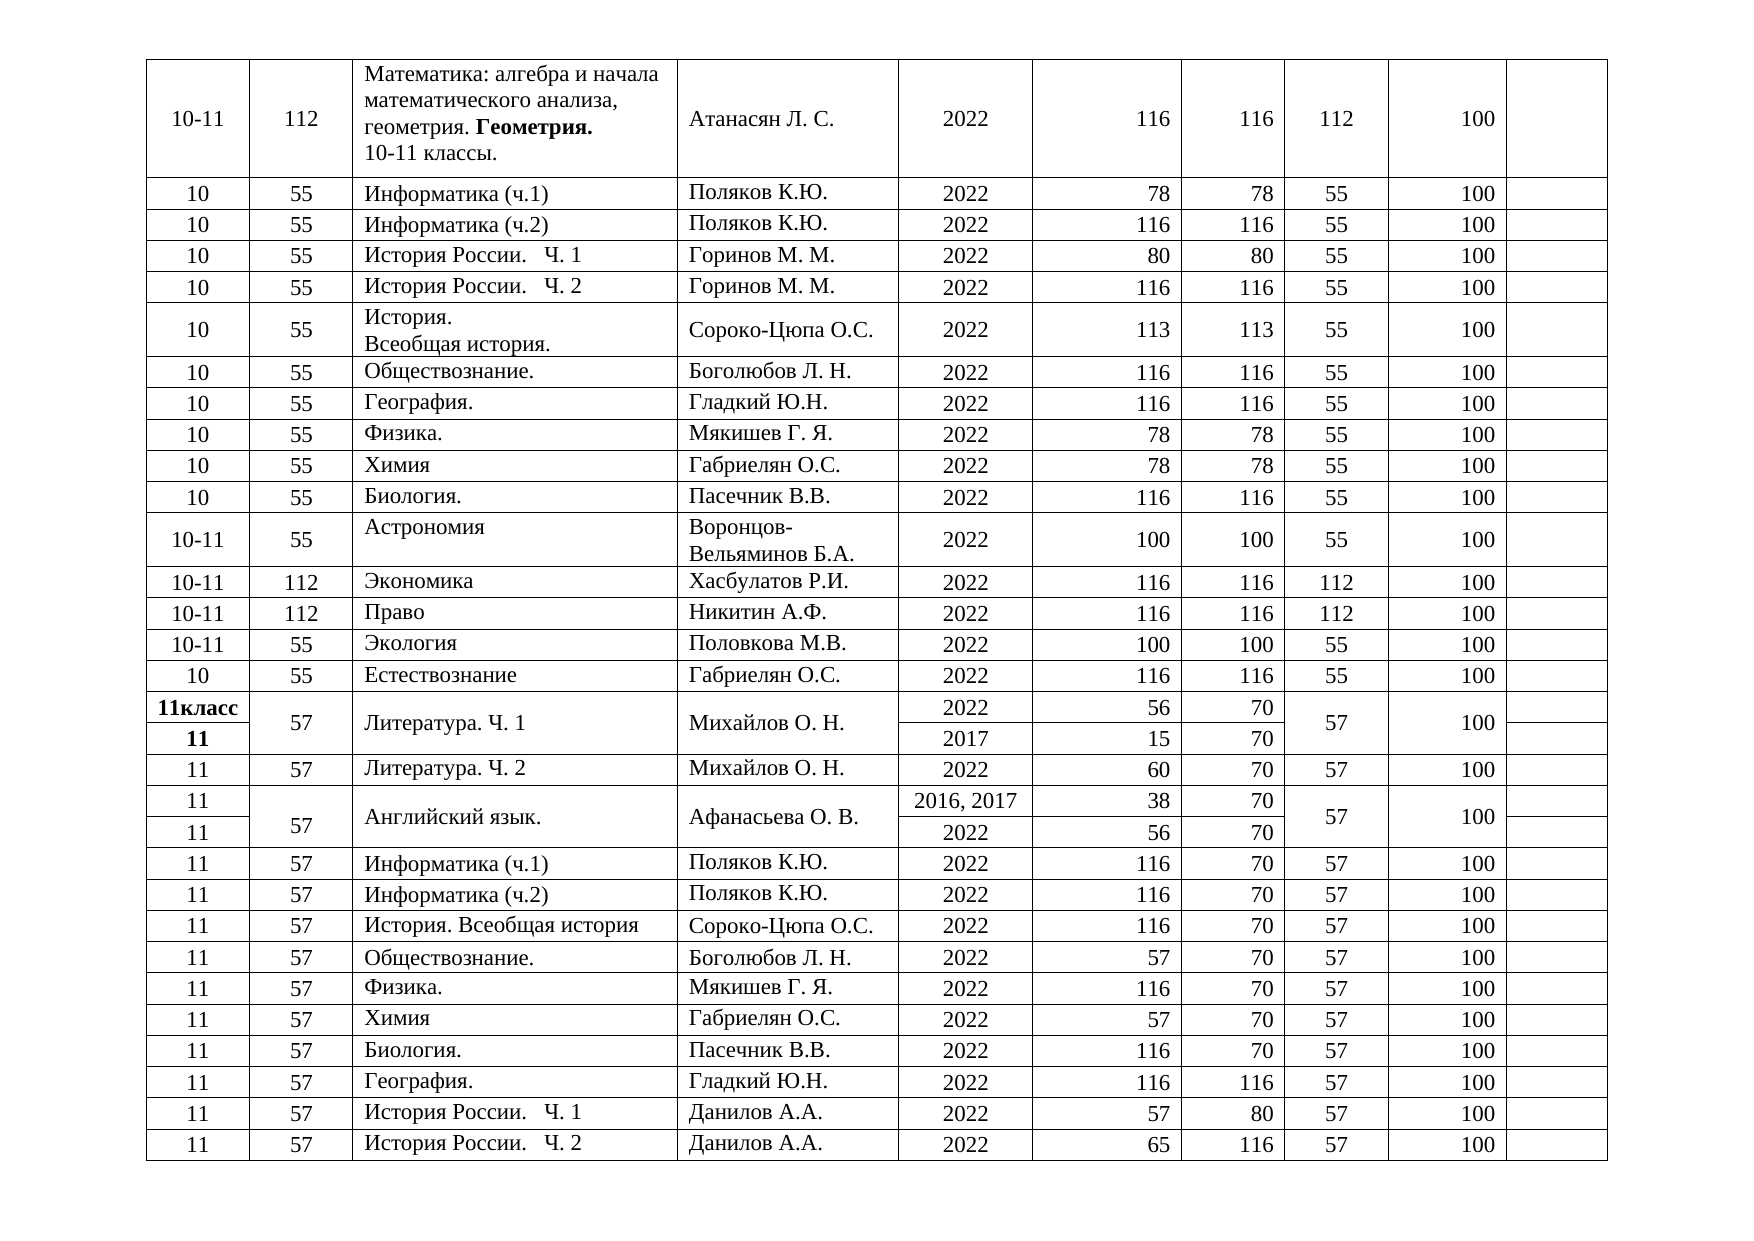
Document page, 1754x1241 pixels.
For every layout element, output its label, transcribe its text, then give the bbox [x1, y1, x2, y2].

table_cell 112 [1285, 60, 1388, 177]
table_cell [1507, 661, 1607, 691]
table_cell Габриелян О.С. [678, 1005, 898, 1035]
table_cell Экология [353, 630, 677, 660]
table_cell 10 [147, 178, 249, 208]
table_cell [1507, 482, 1607, 512]
table_cell 100 [1389, 482, 1506, 512]
table_cell География. [353, 388, 677, 418]
table_cell 55 [250, 420, 352, 450]
table_cell 55 [250, 661, 352, 691]
table_cell Половкова М.В. [678, 630, 898, 660]
table_cell 2022 [899, 755, 1032, 785]
table_cell 100 [1389, 513, 1506, 566]
table_cell [1507, 880, 1607, 910]
table_cell 116 [1033, 1067, 1181, 1097]
table_cell [1507, 692, 1607, 722]
table_cell 116 [1182, 567, 1284, 597]
table_cell 11 [147, 1067, 249, 1097]
table_cell История России. Ч. 1 [353, 241, 677, 271]
table_cell 78 [1033, 451, 1181, 481]
table_cell 2022 [899, 1098, 1032, 1128]
table_cell 100 [1182, 513, 1284, 566]
table_cell [1507, 911, 1607, 941]
table_cell Боголюбов Л. Н. [678, 942, 898, 972]
table_cell 55 [1285, 210, 1388, 240]
table_cell 112 [1285, 598, 1388, 628]
table_cell 10 [147, 420, 249, 450]
table_cell 70 [1182, 1005, 1284, 1035]
table_cell 11 [147, 1130, 249, 1160]
table_cell 57 [250, 1005, 352, 1035]
table_cell Мякишев Г. Я. [678, 973, 898, 1003]
table_cell [1507, 1130, 1607, 1160]
table_cell 55 [250, 357, 352, 387]
table_cell 78 [1033, 420, 1181, 450]
table_cell 78 [1182, 420, 1284, 450]
table_cell 116 [1033, 210, 1181, 240]
table_cell 57 [1285, 755, 1388, 785]
table_cell 55 [250, 241, 352, 271]
table_cell 116 [1033, 973, 1181, 1003]
table_cell 2022 [899, 1067, 1032, 1097]
table_cell 116 [1033, 567, 1181, 597]
table_cell 116 [1033, 880, 1181, 910]
table_cell 2022 [899, 357, 1032, 387]
table_cell Литература. Ч. 1 [353, 692, 677, 753]
table_cell 57 [250, 755, 352, 785]
table_cell 57 [1285, 880, 1388, 910]
table_cell 100 [1033, 630, 1181, 660]
table_cell 10-11 [147, 60, 249, 177]
table_cell [1507, 723, 1607, 753]
table_cell 113 [1033, 303, 1181, 356]
table_cell 2022 [899, 210, 1032, 240]
table_cell Информатика (ч.1) [353, 178, 677, 208]
table_cell Сороко-Цюпа О.С. [678, 303, 898, 356]
table_cell 2022 [899, 241, 1032, 271]
table_cell 100 [1182, 630, 1284, 660]
table_cell 116 [1033, 661, 1181, 691]
table_cell 78 [1033, 178, 1181, 208]
table_cell 2022 [899, 272, 1032, 302]
table_cell 10-11 [147, 598, 249, 628]
table_cell 11 [147, 848, 249, 878]
table_cell Пасечник В.В. [678, 1036, 898, 1066]
table_cell Сороко-Цюпа О.С. [678, 911, 898, 941]
table_cell 100 [1389, 1036, 1506, 1066]
table_cell [1507, 1005, 1607, 1035]
table_cell 100 [1389, 451, 1506, 481]
table_cell 55 [1285, 513, 1388, 566]
table_cell Химия [353, 451, 677, 481]
table_cell [1507, 303, 1607, 356]
table_cell 100 [1389, 178, 1506, 208]
table_cell Афанасьева О. В. [678, 786, 898, 847]
table_cell 116 [1033, 60, 1181, 177]
table_cell 55 [250, 482, 352, 512]
table_cell 10-11 [147, 513, 249, 566]
table_cell 55 [250, 272, 352, 302]
table_cell [1507, 272, 1607, 302]
table_cell 2016, 2017 [899, 786, 1032, 816]
table_cell История. Всеобщая история [353, 911, 677, 941]
table_cell 2022 [899, 848, 1032, 878]
table_cell Атанасян Л. С. [678, 60, 898, 177]
table_cell 2022 [899, 178, 1032, 208]
table_cell Естествознание [353, 661, 677, 691]
table_cell Экономика [353, 567, 677, 597]
table_cell [1507, 420, 1607, 450]
table_cell 100 [1389, 1067, 1506, 1097]
table_cell Гладкий Ю.Н. [678, 388, 898, 418]
table_cell 57 [250, 880, 352, 910]
table_cell Поляков К.Ю. [678, 178, 898, 208]
table_cell 11 [147, 786, 249, 816]
table_cell 116 [1182, 272, 1284, 302]
table_cell 116 [1182, 60, 1284, 177]
table_cell Пасечник В.В. [678, 482, 898, 512]
table_cell Астрономия [353, 513, 677, 566]
table_cell 116 [1182, 1130, 1284, 1160]
table_cell 2022 [899, 451, 1032, 481]
table_cell 116 [1033, 911, 1181, 941]
table_cell Горинов М. М. [678, 241, 898, 271]
table_cell 100 [1389, 60, 1506, 177]
table_cell 70 [1182, 817, 1284, 847]
table_cell Воронцов-Вельяминов Б.А. [678, 513, 898, 566]
table_cell 57 [250, 1067, 352, 1097]
table_cell 56 [1033, 817, 1181, 847]
table_cell 112 [250, 567, 352, 597]
table_cell 55 [250, 178, 352, 208]
table_cell [1507, 755, 1607, 785]
table_cell Данилов А.А. [678, 1130, 898, 1160]
table_cell 2022 [899, 630, 1032, 660]
table_cell 112 [1285, 567, 1388, 597]
table_cell 116 [1033, 388, 1181, 418]
table_cell 70 [1182, 942, 1284, 972]
table_cell Информатика (ч.2) [353, 210, 677, 240]
table_cell 116 [1182, 482, 1284, 512]
table_cell Право [353, 598, 677, 628]
table_cell 100 [1389, 1098, 1506, 1128]
table_cell Поляков К.Ю. [678, 210, 898, 240]
table_cell 100 [1389, 303, 1506, 356]
table_cell Гладкий Ю.Н. [678, 1067, 898, 1097]
table_cell 10 [147, 451, 249, 481]
table_cell 11 [147, 817, 249, 847]
table_cell 57 [250, 692, 352, 753]
table_cell 57 [250, 1130, 352, 1160]
table_cell 55 [1285, 303, 1388, 356]
table_cell 11 [147, 755, 249, 785]
table_cell Химия [353, 1005, 677, 1035]
table_cell Биология. [353, 482, 677, 512]
table_cell 10 [147, 357, 249, 387]
table_cell 116 [1182, 210, 1284, 240]
table_cell 57 [250, 1036, 352, 1066]
table_cell 100 [1389, 241, 1506, 271]
table_cell [1507, 1067, 1607, 1097]
table_cell 116 [1182, 1067, 1284, 1097]
table_cell 2022 [899, 482, 1032, 512]
table_cell [1507, 513, 1607, 566]
table_cell [1507, 973, 1607, 1003]
table_cell 100 [1389, 692, 1506, 753]
table_cell 55 [1285, 388, 1388, 418]
table_cell 57 [250, 911, 352, 941]
table_cell 10 [147, 661, 249, 691]
table_cell 55 [250, 513, 352, 566]
table_cell 11 [147, 911, 249, 941]
table_cell 2022 [899, 661, 1032, 691]
table_cell 57 [250, 1098, 352, 1128]
table_cell 2022 [899, 1005, 1032, 1035]
table_cell 2022 [899, 1130, 1032, 1160]
table_cell 80 [1182, 1098, 1284, 1128]
table_cell 38 [1033, 786, 1181, 816]
table_cell Габриелян О.С. [678, 661, 898, 691]
table_cell 80 [1033, 241, 1181, 271]
table_cell 57 [1285, 942, 1388, 972]
table_cell Биология. [353, 1036, 677, 1066]
table_cell 10-11 [147, 567, 249, 597]
table_cell 100 [1389, 272, 1506, 302]
table_cell 78 [1182, 451, 1284, 481]
table_cell 2022 [899, 692, 1032, 722]
table_cell 57 [1033, 1098, 1181, 1128]
table_cell 57 [1033, 942, 1181, 972]
table_cell [1507, 598, 1607, 628]
table_cell 57 [1285, 1036, 1388, 1066]
table_cell [1507, 1036, 1607, 1066]
table_cell 2022 [899, 303, 1032, 356]
table_cell 80 [1182, 241, 1284, 271]
table_cell 57 [1285, 1098, 1388, 1128]
table_cell 57 [1285, 1067, 1388, 1097]
table_cell 11класс [147, 692, 249, 722]
table_cell 11 [147, 880, 249, 910]
table_cell 100 [1389, 880, 1506, 910]
table_cell 70 [1182, 973, 1284, 1003]
table_cell 10 [147, 303, 249, 356]
table_cell 116 [1033, 598, 1181, 628]
table_cell [1507, 210, 1607, 240]
table_cell 116 [1033, 272, 1181, 302]
table_cell [1507, 567, 1607, 597]
table_cell 55 [250, 451, 352, 481]
table_cell Мякишев Г. Я. [678, 420, 898, 450]
table_cell Боголюбов Л. Н. [678, 357, 898, 387]
table_cell 55 [1285, 661, 1388, 691]
table_cell 2022 [899, 973, 1032, 1003]
table_cell 57 [1285, 1005, 1388, 1035]
table_cell 100 [1389, 786, 1506, 847]
table_cell 10 [147, 272, 249, 302]
table_cell 100 [1389, 357, 1506, 387]
table_cell Никитин А.Ф. [678, 598, 898, 628]
table_cell 2017 [899, 723, 1032, 753]
table_cell [1507, 451, 1607, 481]
table_cell 2022 [899, 1036, 1032, 1066]
table_cell 100 [1389, 388, 1506, 418]
table_cell 60 [1033, 755, 1181, 785]
table_cell Информатика (ч.2) [353, 880, 677, 910]
table_cell 100 [1389, 630, 1506, 660]
table_cell 55 [1285, 482, 1388, 512]
table_cell [1507, 388, 1607, 418]
table_cell 100 [1389, 661, 1506, 691]
table_cell 15 [1033, 723, 1181, 753]
table_cell История России. Ч. 2 [353, 1130, 677, 1160]
table_cell 100 [1389, 911, 1506, 941]
table_cell 2022 [899, 513, 1032, 566]
table_cell [1507, 786, 1607, 816]
table_cell 57 [1285, 786, 1388, 847]
table_cell 112 [250, 60, 352, 177]
table_cell 10 [147, 241, 249, 271]
table_cell 55 [1285, 357, 1388, 387]
table_cell 65 [1033, 1130, 1181, 1160]
table_cell 2022 [899, 942, 1032, 972]
table_cell 57 [1285, 911, 1388, 941]
table_cell 11 [147, 1036, 249, 1066]
table_cell 57 [250, 786, 352, 847]
table_cell [1507, 178, 1607, 208]
table_cell Габриелян О.С. [678, 451, 898, 481]
table_cell [1507, 848, 1607, 878]
table_cell Математика: алгебра и начала математического анализа, геометрия. Геометрия. 10-11 классы. [353, 60, 677, 177]
table_cell [1507, 241, 1607, 271]
table_cell Хасбулатов Р.И. [678, 567, 898, 597]
table_cell 10-11 [147, 630, 249, 660]
table_cell 55 [1285, 420, 1388, 450]
table_cell 57 [1285, 692, 1388, 753]
table_cell История России. Ч. 2 [353, 272, 677, 302]
table_cell 100 [1389, 210, 1506, 240]
table_cell 100 [1389, 598, 1506, 628]
table_cell Данилов А.А. [678, 1098, 898, 1128]
table_cell 10 [147, 210, 249, 240]
table_cell Литература. Ч. 2 [353, 755, 677, 785]
table_cell [1507, 357, 1607, 387]
table_cell 55 [1285, 451, 1388, 481]
table_cell 10 [147, 388, 249, 418]
table_cell 100 [1389, 1130, 1506, 1160]
table_cell 57 [250, 973, 352, 1003]
table_cell 57 [250, 942, 352, 972]
table_cell 57 [1285, 973, 1388, 1003]
table_cell 11 [147, 1005, 249, 1035]
table_cell 55 [1285, 630, 1388, 660]
table_cell 112 [250, 598, 352, 628]
table_cell 116 [1182, 661, 1284, 691]
table_cell 70 [1182, 723, 1284, 753]
table_cell 116 [1033, 848, 1181, 878]
table_cell Михайлов О. Н. [678, 755, 898, 785]
table_cell 55 [1285, 272, 1388, 302]
table_cell 55 [250, 630, 352, 660]
table_cell 116 [1033, 482, 1181, 512]
table_cell 70 [1182, 1036, 1284, 1066]
table_cell 55 [1285, 178, 1388, 208]
table_cell Физика. [353, 973, 677, 1003]
table_cell Английский язык. [353, 786, 677, 847]
table_cell Обществознание. [353, 357, 677, 387]
table_cell [1507, 60, 1607, 177]
table_cell 57 [1033, 1005, 1181, 1035]
table_cell 2022 [899, 388, 1032, 418]
table_cell 11 [147, 942, 249, 972]
table_cell [1507, 630, 1607, 660]
table_cell Михайлов О. Н. [678, 692, 898, 753]
table_cell 55 [1285, 241, 1388, 271]
table_cell 116 [1182, 357, 1284, 387]
table_cell 55 [250, 210, 352, 240]
table_cell 70 [1182, 786, 1284, 816]
table_cell 2022 [899, 880, 1032, 910]
table_cell 116 [1033, 357, 1181, 387]
table_cell 100 [1389, 1005, 1506, 1035]
table_cell 100 [1389, 755, 1506, 785]
table_cell 57 [1285, 848, 1388, 878]
table_cell История. Всеобщая история. [353, 303, 677, 356]
table_cell 10 [147, 482, 249, 512]
table_cell История России. Ч. 1 [353, 1098, 677, 1128]
table_cell 113 [1182, 303, 1284, 356]
table_cell 11 [147, 723, 249, 753]
table_cell 70 [1182, 880, 1284, 910]
table_cell 100 [1389, 567, 1506, 597]
table_cell Поляков К.Ю. [678, 880, 898, 910]
table_cell 116 [1182, 598, 1284, 628]
table_cell Горинов М. М. [678, 272, 898, 302]
table_cell 70 [1182, 692, 1284, 722]
table_cell 11 [147, 1098, 249, 1128]
table_cell 57 [250, 848, 352, 878]
table_cell 78 [1182, 178, 1284, 208]
table_cell 116 [1182, 388, 1284, 418]
table_cell 55 [250, 388, 352, 418]
table_cell 70 [1182, 911, 1284, 941]
table_cell 100 [1389, 973, 1506, 1003]
table_cell 100 [1389, 420, 1506, 450]
table_cell [1507, 817, 1607, 847]
table_cell Физика. [353, 420, 677, 450]
table_cell 70 [1182, 848, 1284, 878]
table_cell 2022 [899, 911, 1032, 941]
table_cell Обществознание. [353, 942, 677, 972]
table_cell [1507, 942, 1607, 972]
table_cell География. [353, 1067, 677, 1097]
table_cell 2022 [899, 420, 1032, 450]
table_cell Информатика (ч.1) [353, 848, 677, 878]
table_cell 2022 [899, 60, 1032, 177]
table_cell 55 [250, 303, 352, 356]
table_cell 11 [147, 973, 249, 1003]
table_cell 116 [1033, 1036, 1181, 1066]
table_cell 70 [1182, 755, 1284, 785]
table_cell 2022 [899, 817, 1032, 847]
table_cell Поляков К.Ю. [678, 848, 898, 878]
table_cell 57 [1285, 1130, 1388, 1160]
table_cell 2022 [899, 598, 1032, 628]
table_cell 2022 [899, 567, 1032, 597]
table_cell 56 [1033, 692, 1181, 722]
table_cell 100 [1389, 942, 1506, 972]
table_cell 100 [1033, 513, 1181, 566]
table_cell 100 [1389, 848, 1506, 878]
table_cell [1507, 1098, 1607, 1128]
